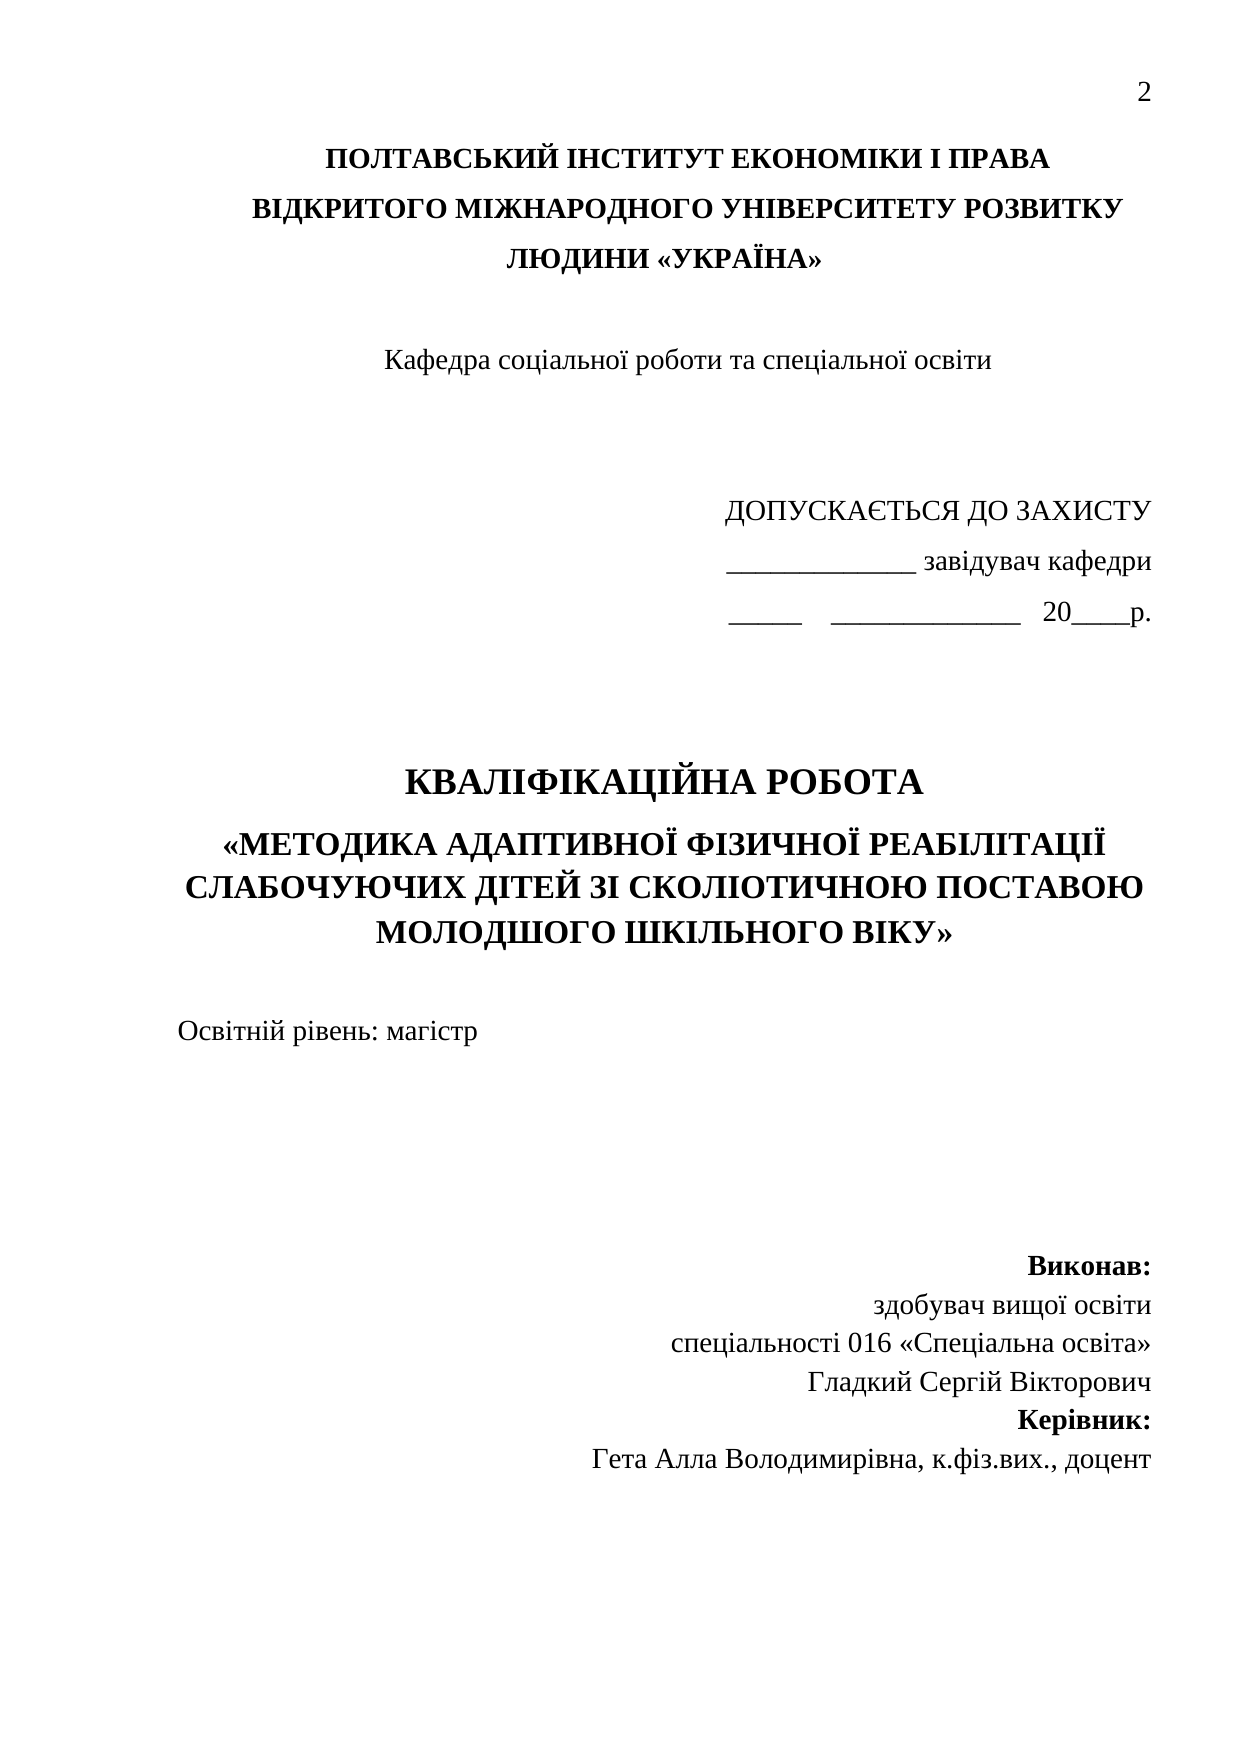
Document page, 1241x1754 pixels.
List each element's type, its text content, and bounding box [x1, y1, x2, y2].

text ВІДКРИТОГО МІЖНАРОДНОГО УНІВЕРСИТЕТУ РОЗВИТКУ ЛЮДИНИ «УКРАЇНА» [177, 191, 1152, 275]
text Керівник: [177, 1402, 1152, 1436]
text здобувач вищої освіти [177, 1287, 1152, 1320]
text КВАЛІФІКАЦІЙНА РОБОТА [177, 759, 1152, 802]
text Гладкий Сергій Вікторович [177, 1364, 1152, 1397]
text ПОЛТАВСЬКИЙ ІНСТИТУТ ЕКОНОМІКИ І ПРАВА [177, 141, 1152, 174]
text _____ _____________ 20____р. [177, 594, 1152, 627]
text Гета Алла Володимирівна, к.фіз.вих., доцент [177, 1441, 1152, 1474]
text Кафедра соціальної роботи та спеціальної освіти [177, 342, 1152, 376]
text спеціальності 016 «Спеціальна освіта» [177, 1325, 1152, 1359]
text _____________ завідувач кафедри [177, 543, 1152, 577]
text Виконав: [177, 1248, 1152, 1282]
text Освітній рівень: магістр [177, 1013, 1152, 1047]
text «МЕТОДИКА АДАПТИВНОЇ ФІЗИЧНОЇ РЕАБІЛІТАЦІЇ СЛАБОЧУЮЧИХ ДІТЕЙ ЗІ СКОЛІОТИЧНОЮ ПОСТАВОЮ МОЛОДШОГО ШКІЛЬНОГО ВІКУ» [177, 824, 1152, 950]
text ДОПУСКАЄТЬСЯ ДО ЗАХИСТУ [177, 493, 1152, 527]
